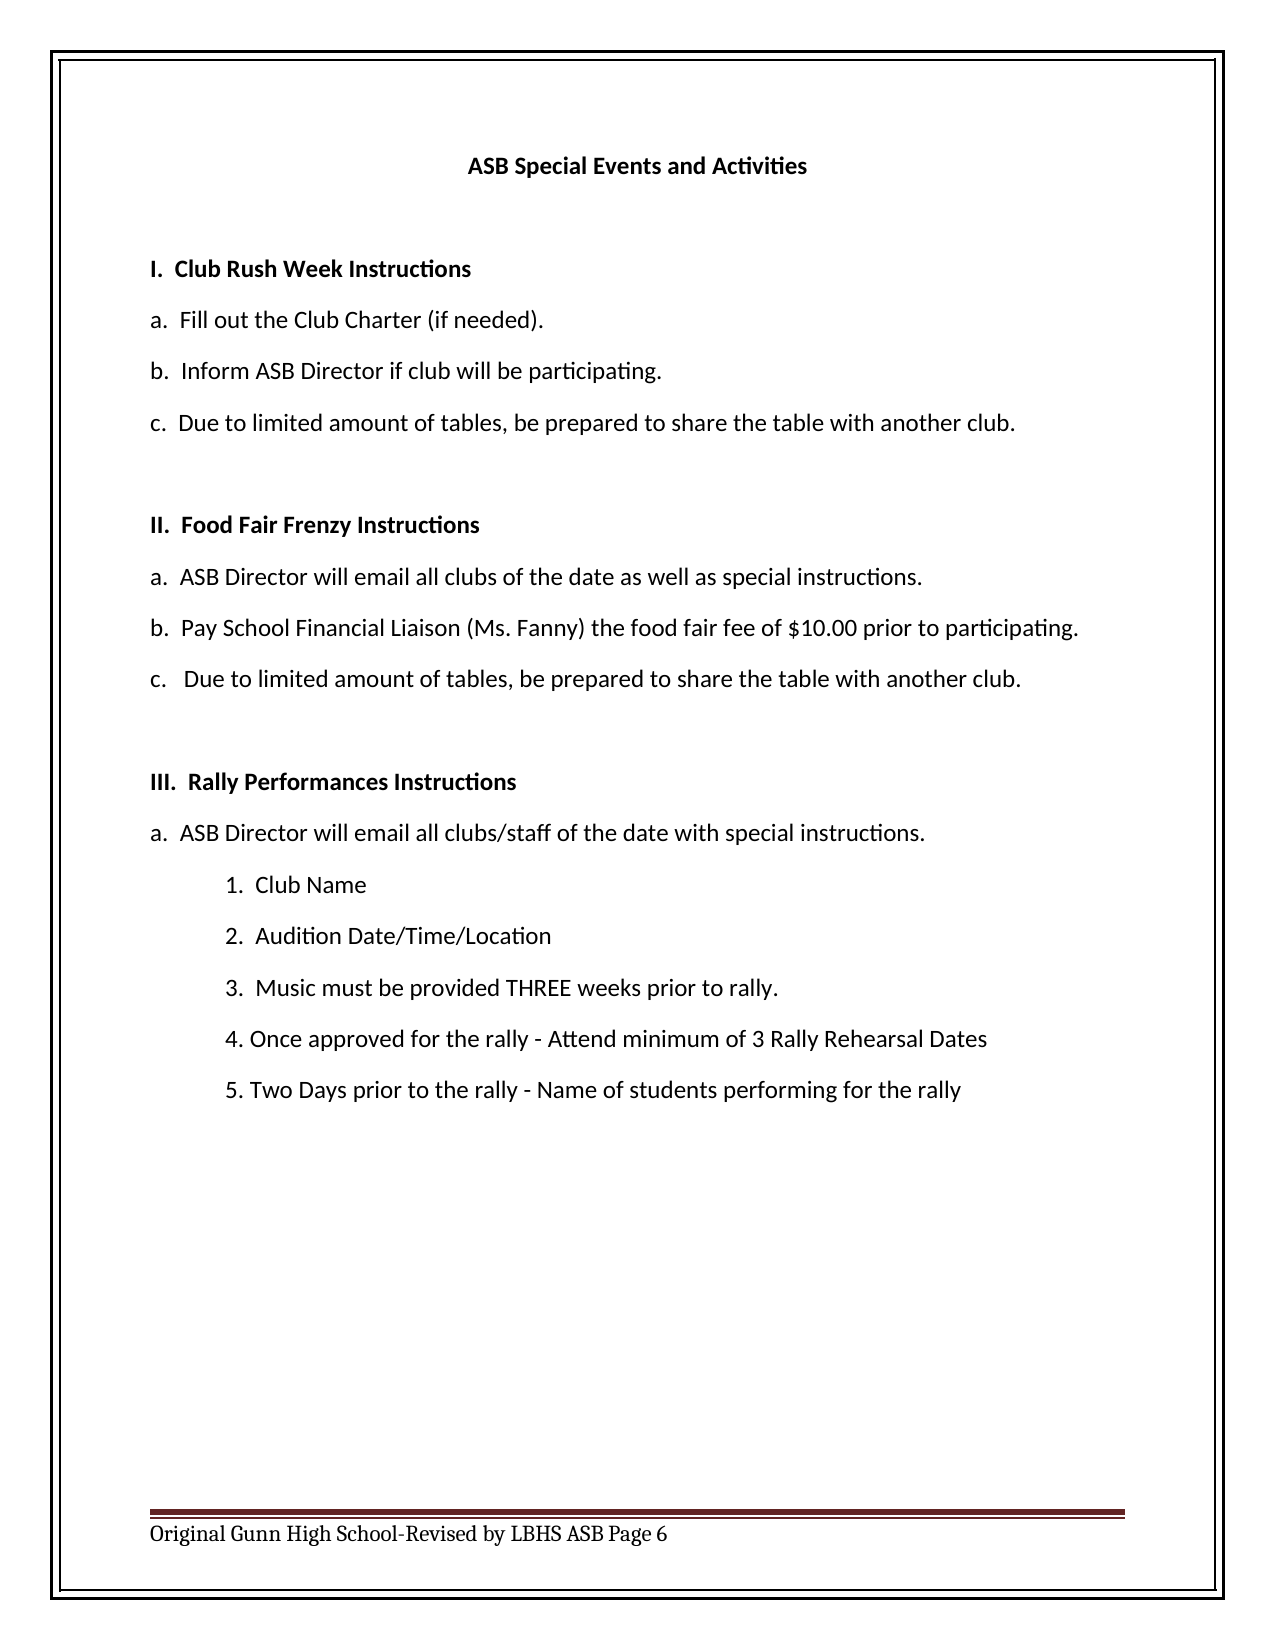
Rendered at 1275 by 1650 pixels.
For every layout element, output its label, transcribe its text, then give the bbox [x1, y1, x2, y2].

text a. ASB Director will email all clubs/staff of the date with special instructions. [150, 818, 1125, 848]
text III. Rally Performances Instructions [150, 766, 1125, 797]
text 2. Audition Date/Time/Location [150, 920, 1125, 951]
text a. Fill out the Club Charter (if needed). [150, 304, 1125, 334]
text 4. Once approved for the rally - Attend minimum of 3 Rally Rehearsal Dates [150, 1023, 1125, 1053]
text a. ASB Director will email all clubs of the date as well as special instructions. [150, 561, 1125, 591]
text 5. Two Days prior to the rally - Name of students performing for the rally [150, 1074, 1125, 1105]
text 3. Music must be provided THREE weeks prior to rally. [150, 972, 1125, 1002]
text b. Pay School Financial Liaison (Ms. Fanny) the food fair fee of $10.00 prior to participating. [150, 612, 1125, 643]
text ASB Special Events and Activities [150, 150, 1125, 181]
text b. Inform ASB Director if club will be participating. [150, 355, 1125, 386]
text c. Due to limited amount of tables, be prepared to share the table with another club. [150, 663, 1125, 694]
text c. Due to limited amount of tables, be prepared to share the table with another club. [150, 407, 1125, 437]
text I. Club Rush Week Instructions [150, 253, 1125, 283]
text 1. Club Name [150, 869, 1125, 899]
text II. Food Fair Frenzy Instructions [150, 509, 1125, 540]
